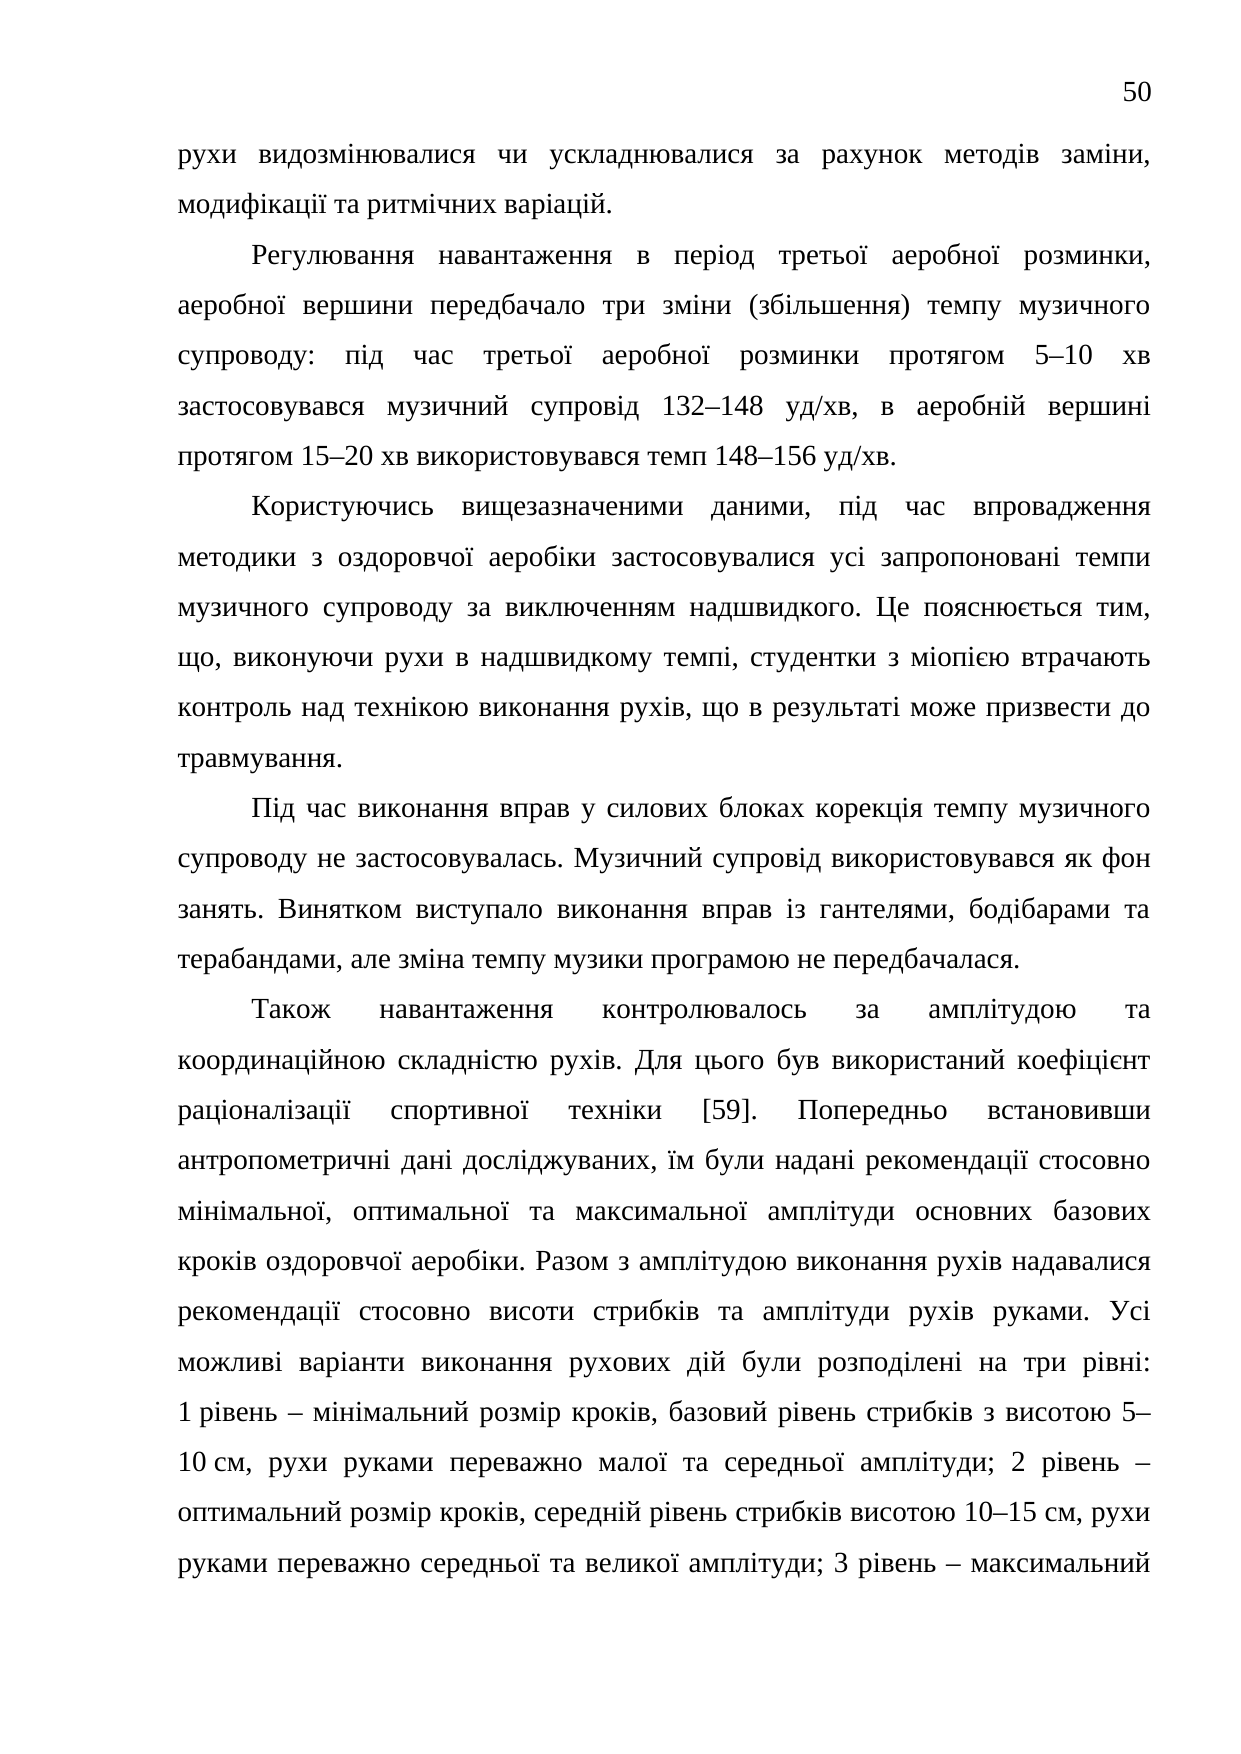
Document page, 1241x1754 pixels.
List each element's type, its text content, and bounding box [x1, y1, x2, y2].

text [177, 991, 1152, 1578]
text Користуючись вищезазначеними даними, під час впровадження методики з оздоровчої аеробіки застосовувалися усі запропоновані темпи музичного супроводу за виключенням надшвидкого. Це пояснюється тим, що, виконуючи рухи в надшвидкому темпі, студентки з міопією втрачають контроль над технікою виконання рухів, що в результаті може призвести до травмування. [177, 488, 1152, 773]
text Регулювання навантаження в період третьої аеробної розминки, аеробної вершини передбачало три зміни (збільшення) темпу музичного супроводу: під час третьої аеробної розминки протягом 5–10 хв застосовувався музичний супровід 132–148 уд/хв, в аеробній вершині протягом 15–20 хв використовувався темп 148–156 уд/хв. [177, 237, 1152, 472]
text Під час виконання вправ у силових блоках корекція темпу музичного супроводу не застосовувалась. Музичний супровід використовувався як фон занять. Винятком виступало виконання вправ із гантелями, бодібарами та терабандами, але зміна темпу музики програмою не передбачалася. [177, 790, 1152, 975]
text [177, 136, 1152, 220]
